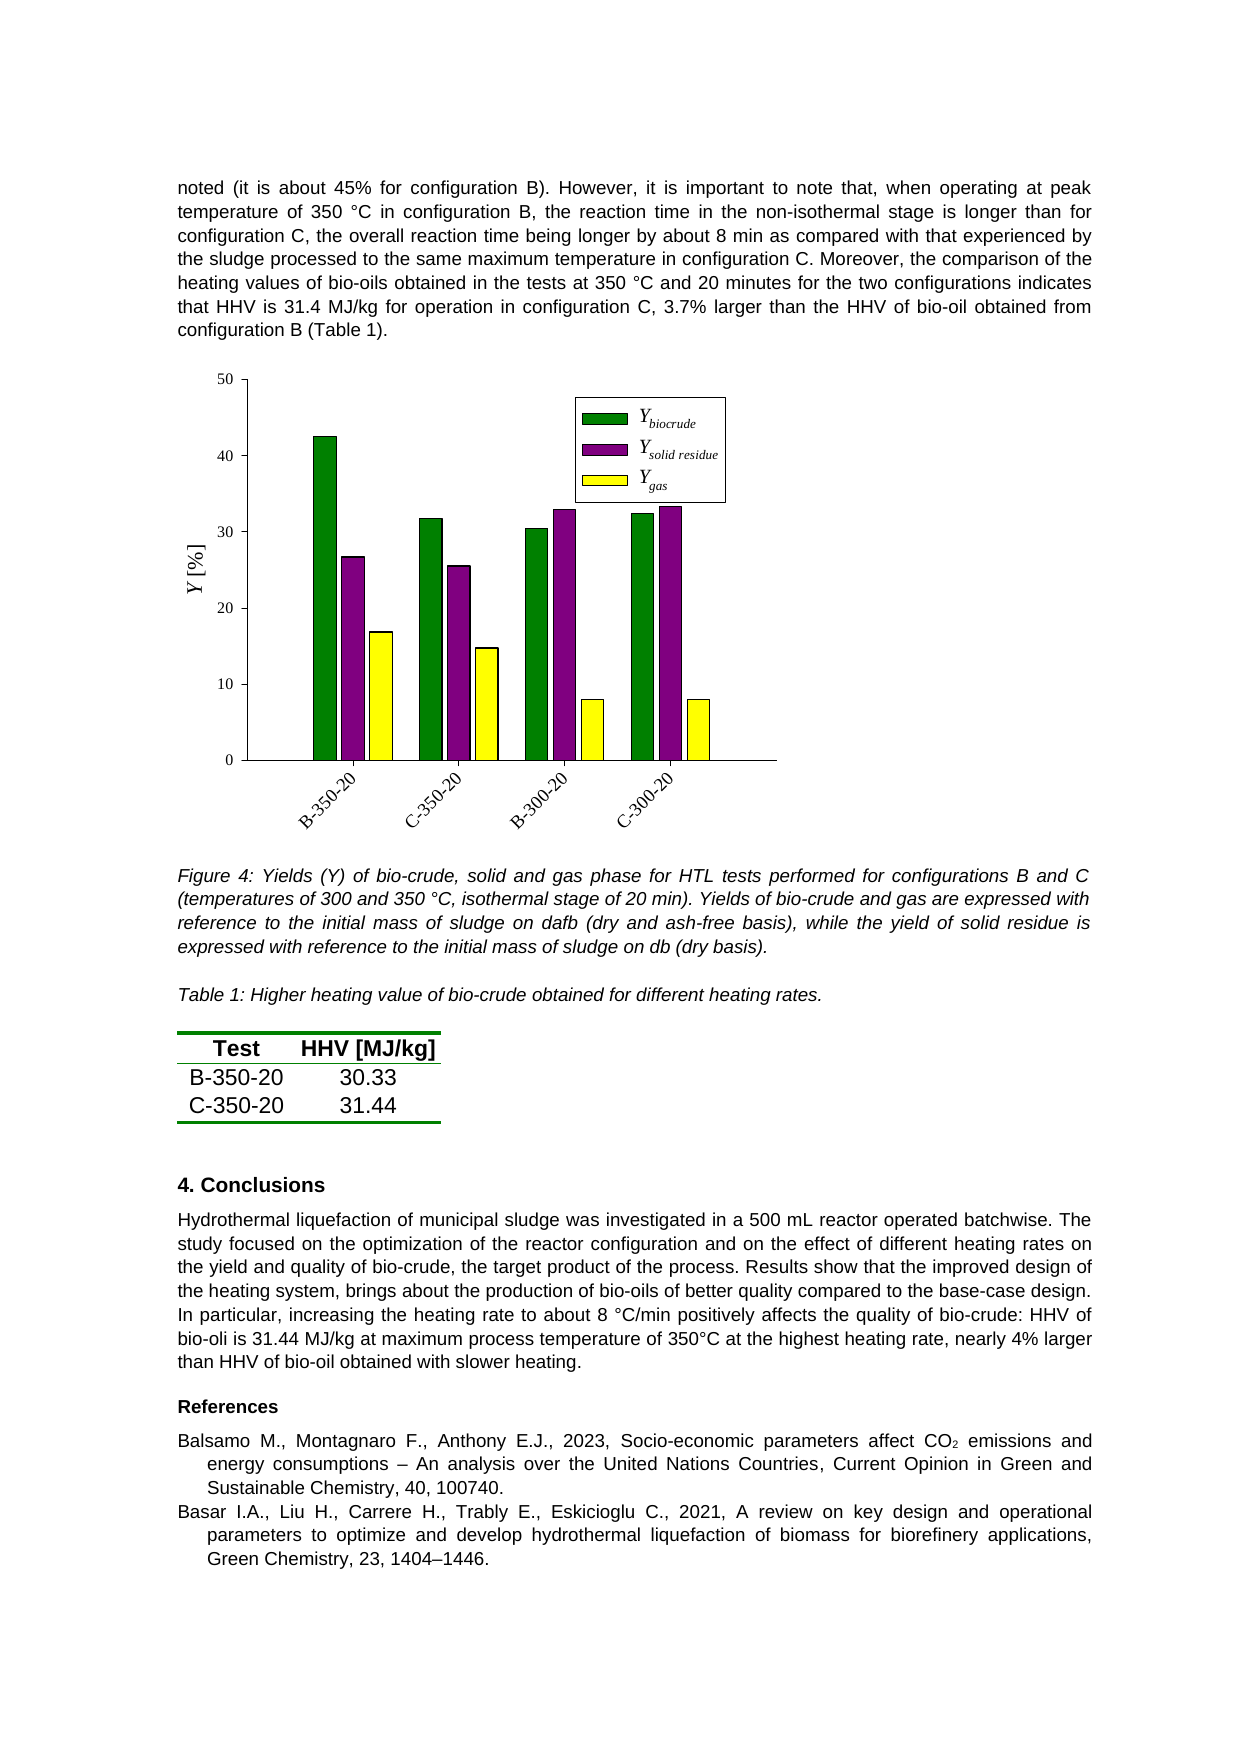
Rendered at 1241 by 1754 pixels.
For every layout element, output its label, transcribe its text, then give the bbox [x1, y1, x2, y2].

text Table 1: Higher heating value of bio-crude obtained for different heating rates. [177, 984, 1092, 1006]
text Figure 4: Yields (Y) of bio-crude, solid and gas phase for HTL tests performed for configurations B and C (temperatures of 300 and 350 °C, isothermal stage of 20 min). Yields of bio-crude and gas are expressed with reference to the initial mass of sludge on dafb (dry and ash-free basis), while the yield of solid residue is expressed with reference to the initial mass of sludge on db (dry basis). [177, 864, 1092, 957]
text Basar I.A., Liu H., Carrere H., Trably E., Eskicioglu C., 2021, A review on key design and operational parameters to optimize and develop hydrothermal liquefaction of biomass for biorefinery applications, Green Chemistry, 23, 1404–1446. [177, 1500, 1092, 1569]
table_cell 31.44 [295, 1093, 441, 1121]
text Hydrothermal liquefaction of municipal sludge was investigated in a 500 mL reactor operated batchwise. The study focused on the optimization of the reactor configuration and on the effect of different heating rates on the yield and quality of bio-crude, the target product of the process. Results show that the improved design of the heating system, brings about the production of bio-oils of better quality compared to the base-case design. In particular, increasing the heating rate to about 8 °C/min positively affects the quality of bio-crude: HHV of bio-oli is 31.44 MJ/kg at maximum process temperature of 350°C at the highest heating rate, nearly 4% larger than HHV of bio-oil obtained with slower heating. [177, 1209, 1092, 1372]
text References [177, 1395, 1092, 1417]
table_header Test [177, 1035, 295, 1063]
table_cell 30.33 [295, 1064, 441, 1092]
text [177, 177, 1092, 341]
table_header HHV [MJ/kg] [295, 1035, 441, 1063]
table_cell C-350-20 [177, 1093, 295, 1121]
table_cell B-350-20 [177, 1064, 295, 1092]
text Balsamo M., Montagnaro F., Anthony E.J., 2023, Socio-economic parameters affect CO2 emissions and energy consumptions – An analysis over the United Nations Countries, Current Opinion in Green and Sustainable Chemistry, 40, 100740. [177, 1429, 1092, 1498]
subtitle Conclusions [177, 1173, 1092, 1197]
